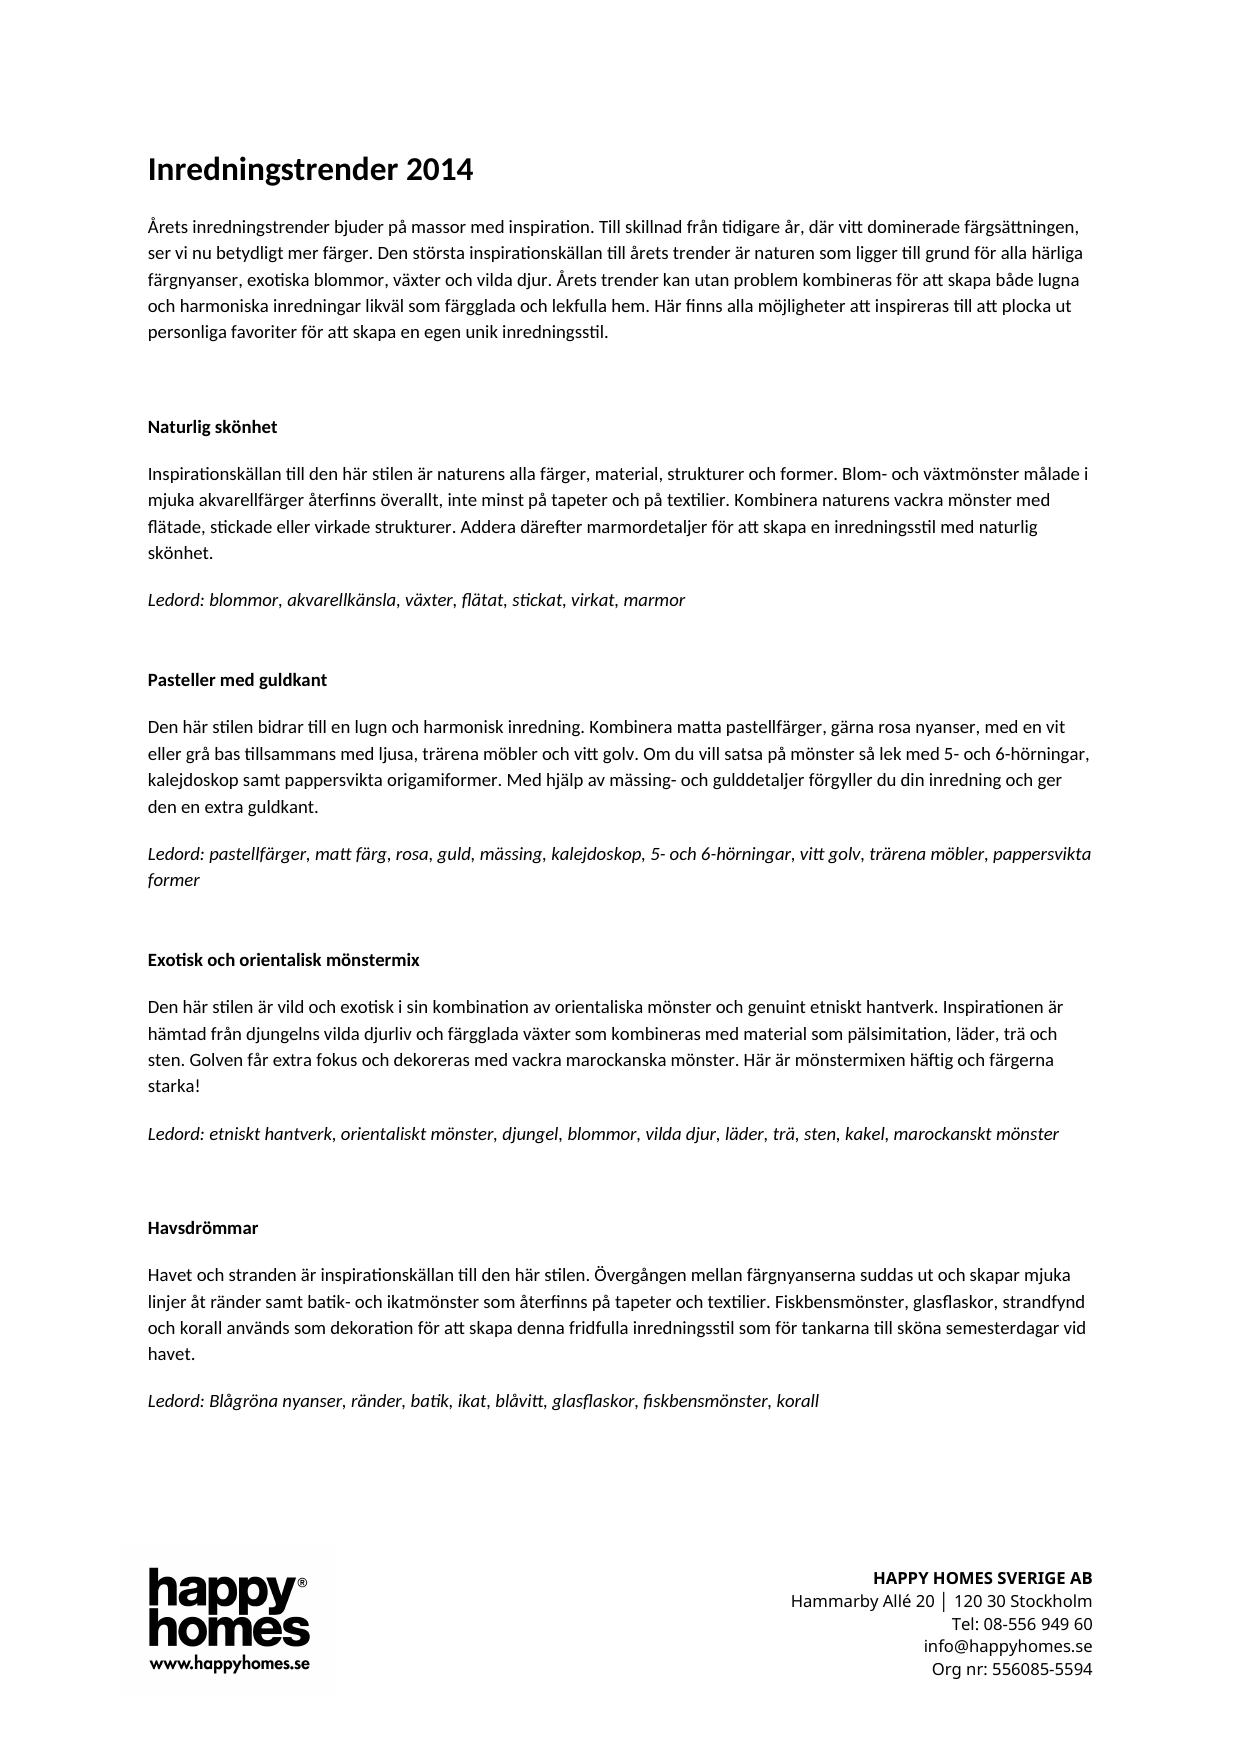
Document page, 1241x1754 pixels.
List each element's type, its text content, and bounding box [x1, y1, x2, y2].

text Havet och stranden är inspirationskällan till den här stilen. Övergången mellan färgnyanserna suddas ut och skapar mjuka linjer åt ränder samt batik- och ikatmönster som återfinns på tapeter och textilier. Fiskbensmönster, glasflaskor, strandfynd och korall används som dekoration för att skapa denna fridfulla inredningsstil som för tankarna till sköna semesterdagar vid havet. [148, 1263, 1093, 1365]
text Ledord: pastellfärger, matt färg, rosa, guld, mässing, kalejdoskop, 5- och 6-hörningar, vitt golv, trärena möbler, pappersvikta former [148, 842, 1093, 923]
text Årets inredningstrender bjuder på massor med inspiration. Till skillnad från tidigare år, där vitt dominerade färgsättningen, ser vi nu betydligt mer färger. Den största inspirationskällan till årets trender är naturen som ligger till grund för alla härliga färgnyanser, exotiska blommor, växter och vilda djur. Årets trender kan utan problem kombineras för att skapa både lugna och harmoniska inredningar likväl som färgglada och lekfulla hem. Här finns alla möjligheter att inspireras till att plocka ut personliga favoriter för att skapa en egen unik inredningsstil. [148, 215, 1093, 343]
text Den här stilen är vild och exotisk i sin kombination av orientaliska mönster och genuint etniskt hantverk. Inspirationen är hämtad från djungelns vilda djurliv och färgglada växter som kombineras med material som pälsimitation, läder, trä och sten. Golven får extra fokus och dekoreras med vackra marockanska mönster. Här är mönstermixen häftig och färgerna starka! [148, 996, 1093, 1098]
text Inredningstrender 2014 [148, 148, 1093, 188]
text Den här stilen bidrar till en lugn och harmonisk inredning. Kombinera matta pastellfärger, gärna rosa nyanser, med en vit eller grå bas tillsammans med ljusa, trärena möbler och vitt golv. Om du vill satsa på mönster så lek med 5- och 6-hörningar, kalejdoskop samt pappersvikta origamiformer. Med hjälp av mässing- och gulddetaljer förgyller du din inredning och ger den en extra guldkant. [148, 716, 1093, 818]
picture [120, 1539, 336, 1699]
text Pasteller med guldkant [148, 668, 1093, 691]
text Naturlig skönhet [148, 415, 1093, 438]
text Havsdrömmar [148, 1216, 1093, 1239]
text Inspirationskällan till den här stilen är naturens alla färger, material, strukturer och former. Blom- och växtmönster målade i mjuka akvarellfärger återfinns överallt, inte minst på tapeter och på textilier. Kombinera naturens vackra mönster med flätade, stickade eller virkade strukturer. Addera därefter marmordetaljer för att skapa en inredningsstil med naturlig skönhet. [148, 462, 1093, 564]
text Exotisk och orientalisk mönstermix [148, 948, 1093, 971]
text Ledord: Blågröna nyanser, ränder, batik, ikat, blåvitt, glasflaskor, fiskbensmönster, korall [148, 1390, 1093, 1413]
text Ledord: etniskt hantverk, orientaliskt mönster, djungel, blommor, vilda djur, läder, trä, sten, kakel, marockanskt mönster [148, 1122, 1093, 1145]
text Ledord: blommor, akvarellkänsla, växter, flätat, stickat, virkat, marmor [148, 588, 1093, 643]
